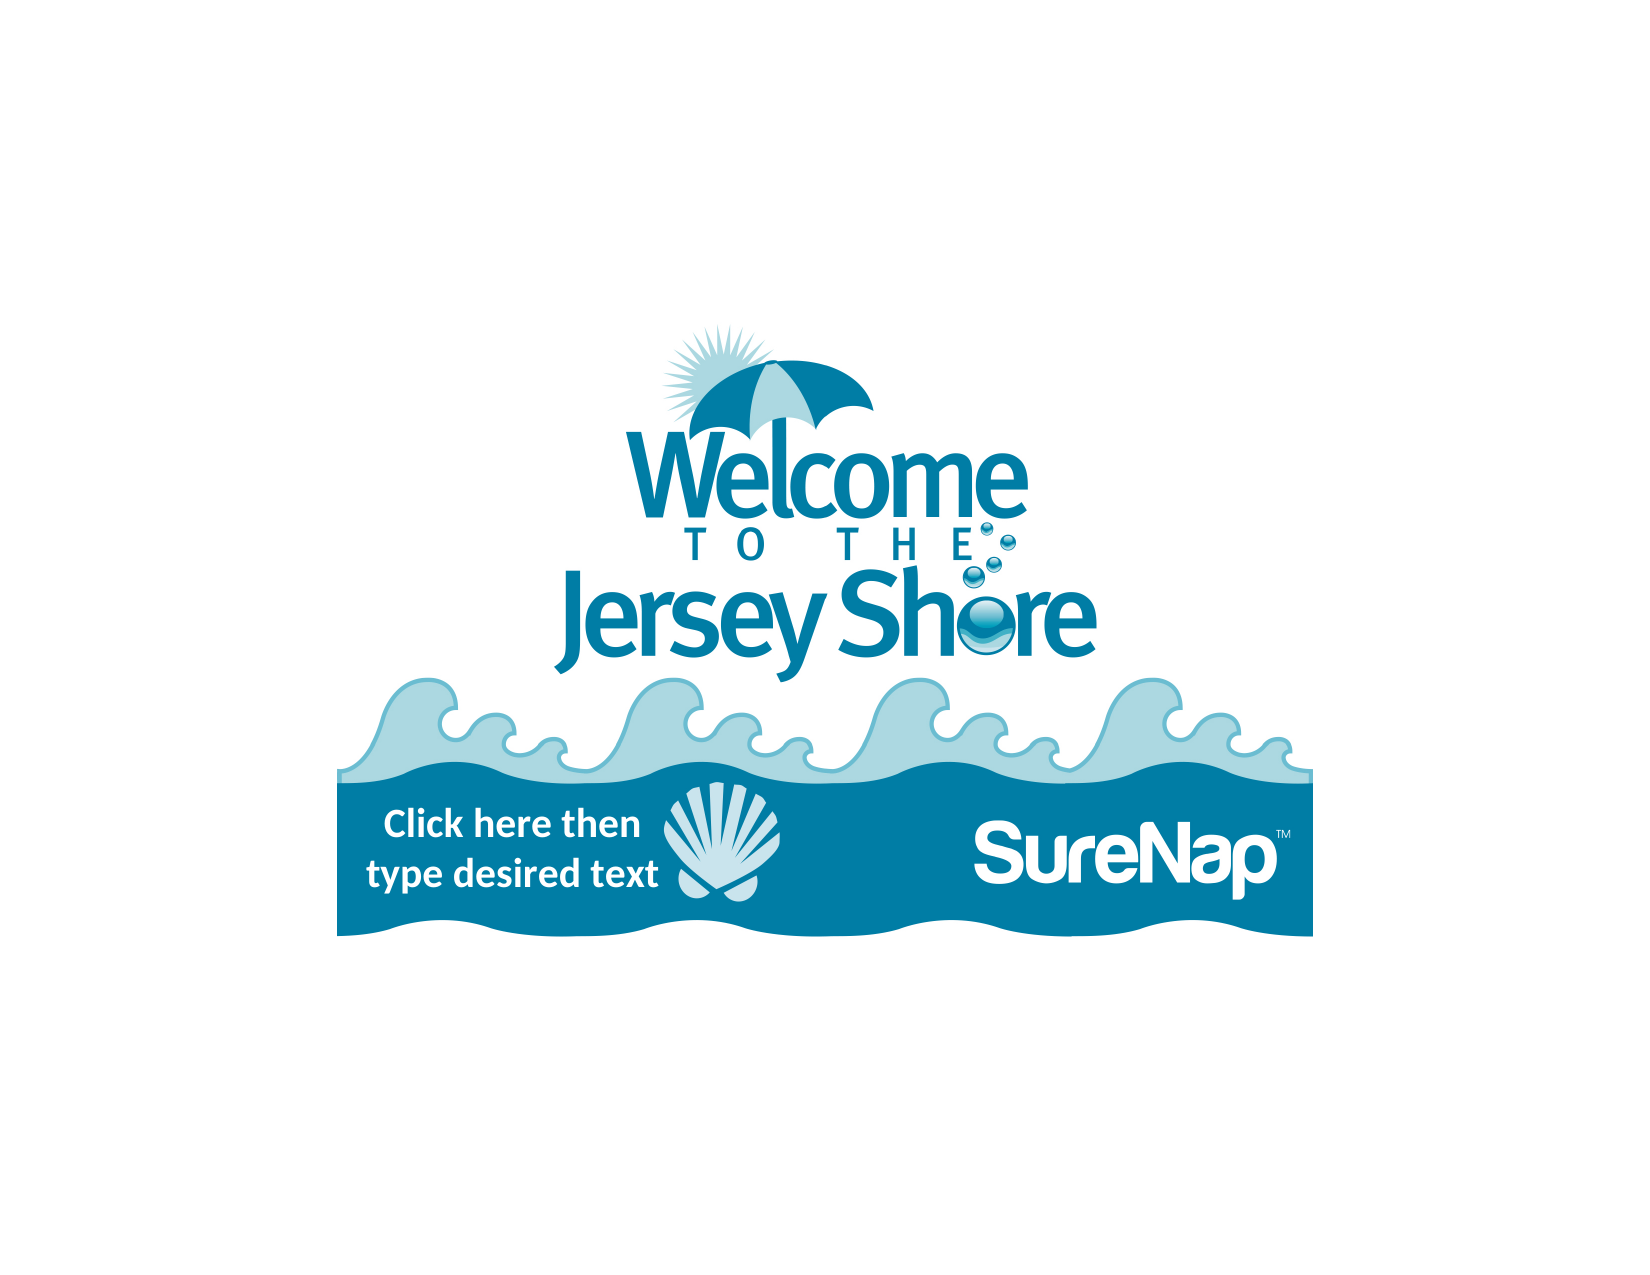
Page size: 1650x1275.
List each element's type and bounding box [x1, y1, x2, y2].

picture [1026, 836, 1066, 883]
picture [725, 877, 757, 901]
picture [1141, 822, 1189, 882]
picture [1096, 835, 1138, 883]
picture [337, 921, 1313, 957]
picture [679, 870, 708, 898]
picture [665, 783, 779, 888]
picture [337, 318, 1313, 783]
picture [1069, 836, 1094, 882]
picture [1192, 835, 1230, 883]
picture [975, 821, 1023, 883]
picture [1233, 835, 1276, 899]
